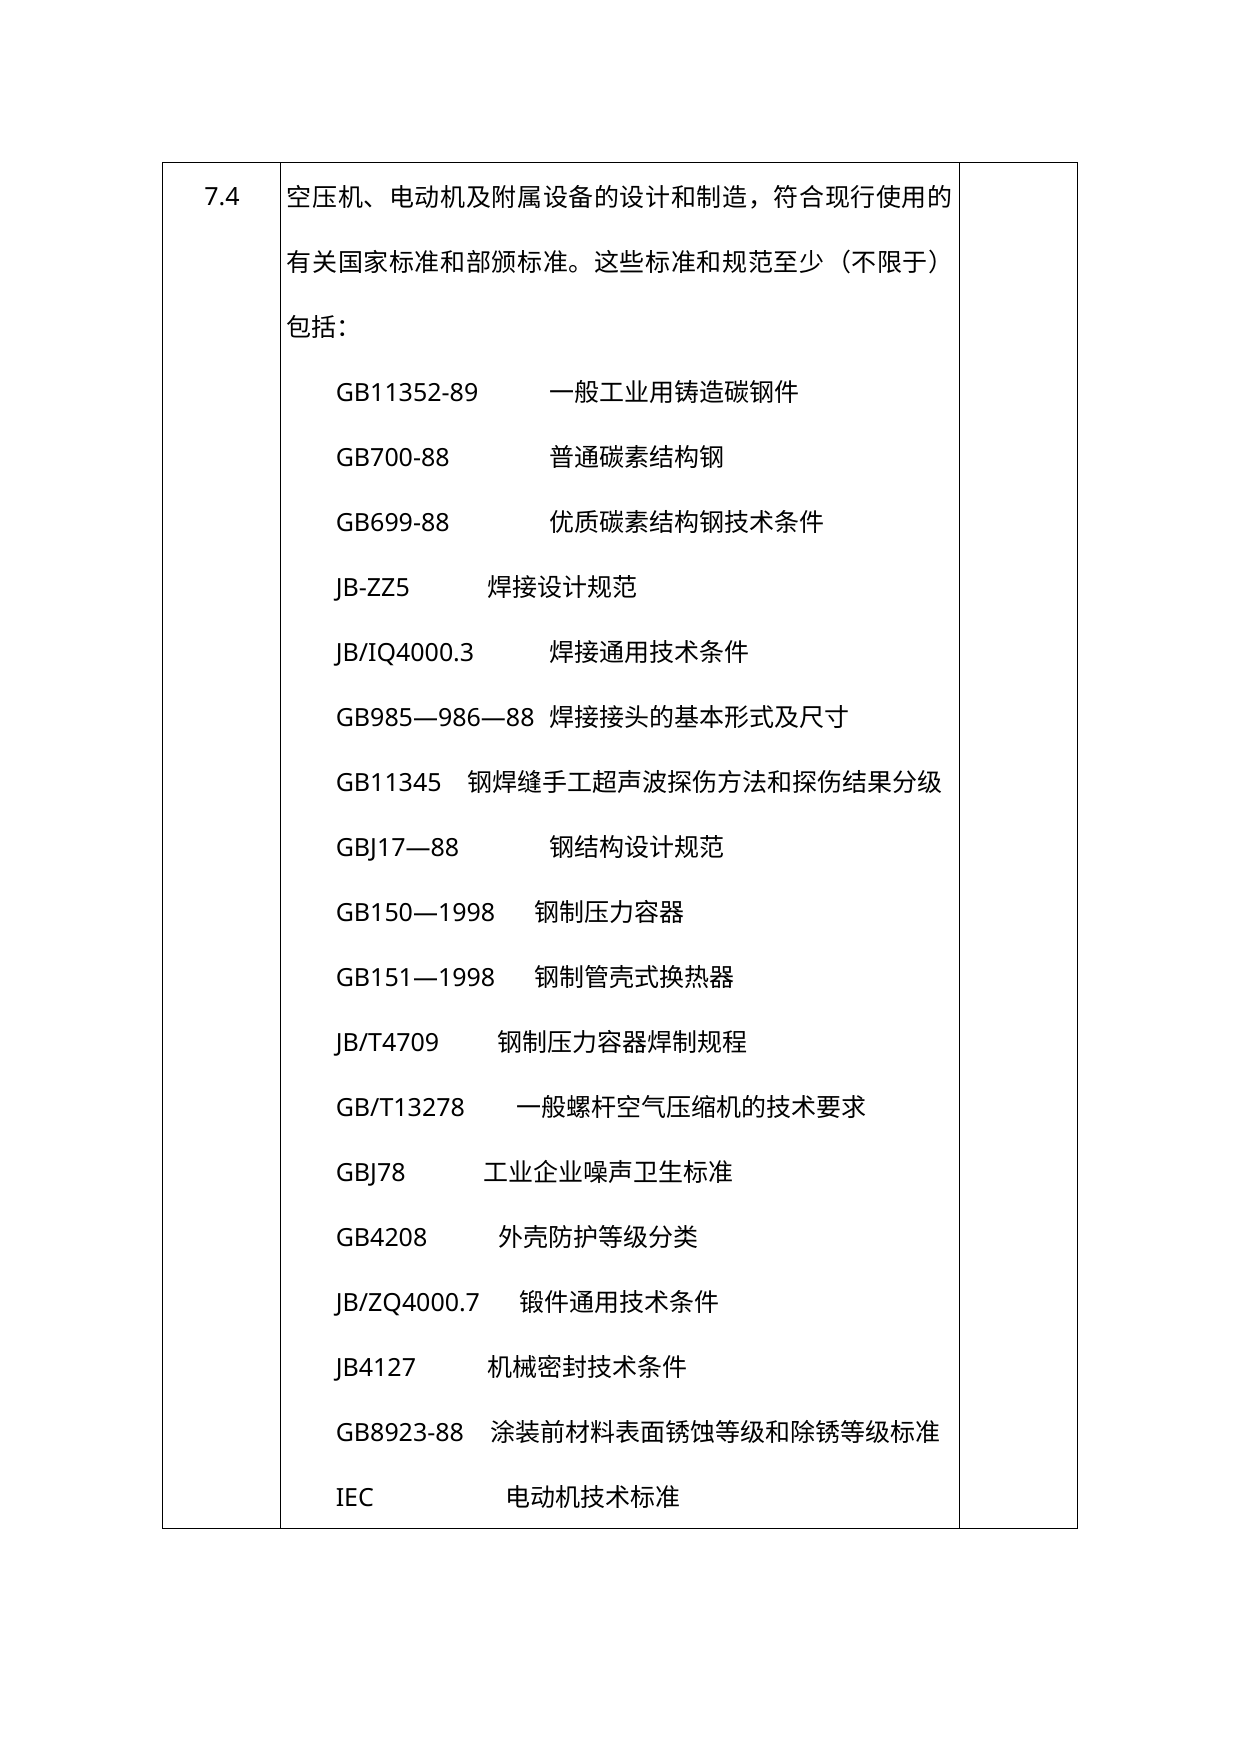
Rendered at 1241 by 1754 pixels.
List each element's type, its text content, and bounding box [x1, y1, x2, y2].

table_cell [281, 163, 959, 1528]
table_cell [960, 163, 1077, 1528]
table_cell 7.4 [163, 163, 280, 1528]
